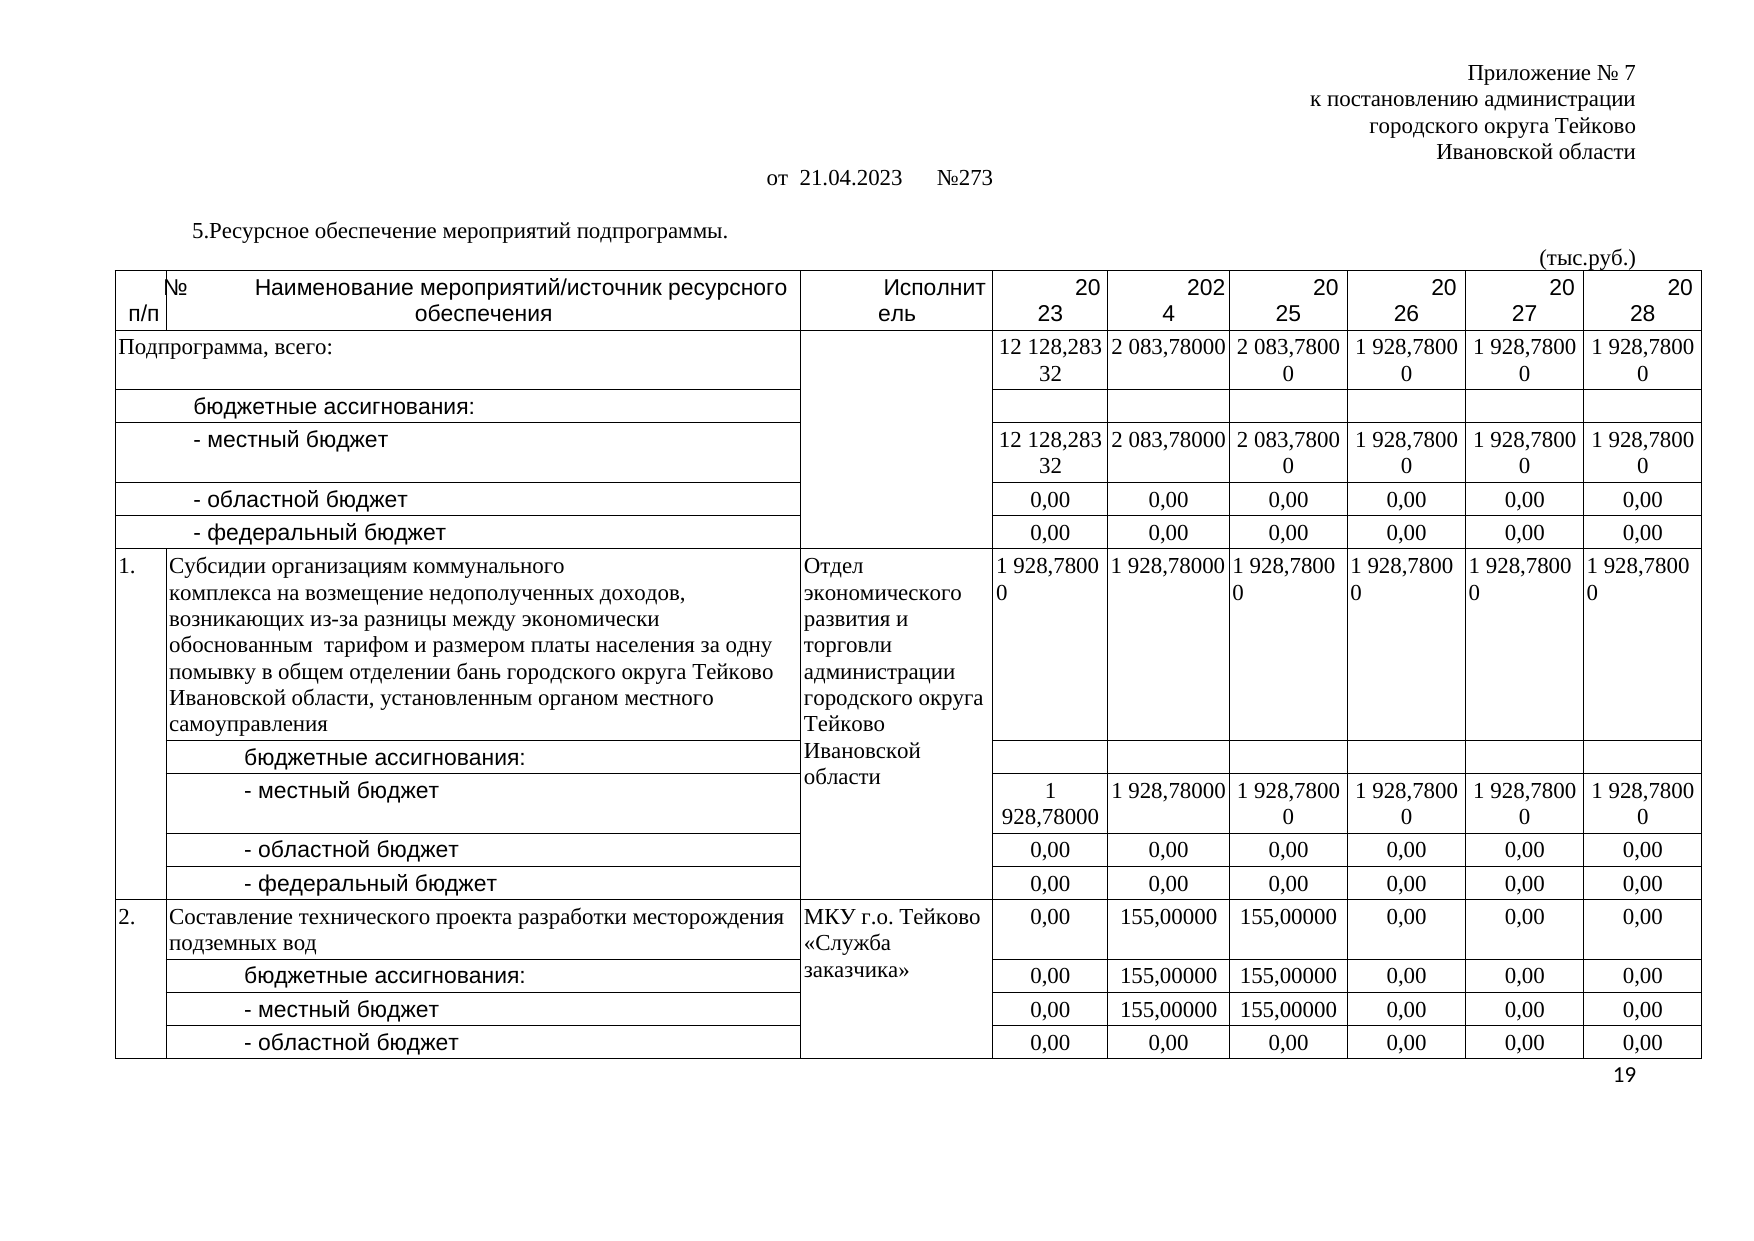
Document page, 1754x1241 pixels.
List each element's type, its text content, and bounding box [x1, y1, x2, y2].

table_cell Составление технического проекта разработки месторождения подземных вод [167, 900, 800, 958]
table_cell 0,00 [993, 900, 1107, 958]
table_header 2028 [1584, 271, 1701, 329]
table_cell 0,00 [993, 834, 1107, 866]
table_cell 0,00 [1584, 960, 1701, 992]
table_cell 1 928,78000 [1348, 423, 1465, 482]
table_cell - федеральный бюджет [116, 516, 800, 548]
table_cell бюджетные ассигнования: [167, 960, 800, 992]
table_cell 0,00 [1584, 516, 1701, 548]
text городского округа Тейково [118, 112, 1636, 138]
table_cell 0,00 [1466, 993, 1583, 1025]
table_cell 0,00 [1584, 900, 1701, 958]
table_cell [1230, 390, 1347, 422]
table_cell 0,00 [993, 516, 1107, 548]
table_cell 0,00 [1348, 516, 1465, 548]
table_cell 1 928,78000 [993, 774, 1107, 832]
table_cell 0,00 [1230, 867, 1347, 899]
table_cell [1584, 390, 1701, 422]
table_header Наименование мероприятий/источник ресурсного обеспечения [167, 271, 800, 329]
table_cell 0,00 [1230, 516, 1347, 548]
table_cell Субсидии организациям коммунального комплекса на возмещение недополученных доходов, возникающих из-за разницы между экономически обоснованным тарифом и размером платы населения за одну помывку в общем отделении бань городского округа Тейково Ивановской области, установленным органом местного самоуправления [167, 549, 800, 740]
table_cell - местный бюджет [167, 774, 800, 832]
table_cell 1 928,78000 [1230, 774, 1347, 832]
table_cell 0,00 [1466, 483, 1583, 515]
table_cell 2. [116, 900, 166, 1058]
table_cell 0,00 [1108, 867, 1229, 899]
table_cell 0,00 [1230, 483, 1347, 515]
table_cell 12 128,28332 [993, 331, 1107, 389]
table_cell 12 128,28332 [993, 423, 1107, 482]
table_cell 155,00000 [1108, 993, 1229, 1025]
table_cell 0,00 [1348, 960, 1465, 992]
text Ивановской области [118, 138, 1636, 164]
table_cell 0,00 [1584, 867, 1701, 899]
table_cell 0,00 [1466, 960, 1583, 992]
table_cell 0,00 [1466, 516, 1583, 548]
table_cell 1 928,78000 [1466, 331, 1583, 389]
table_cell 0,00 [1348, 900, 1465, 958]
table_cell 155,00000 [1108, 960, 1229, 992]
table_cell - федеральный бюджет [167, 867, 800, 899]
table_cell 0,00 [1348, 834, 1465, 866]
table_cell 1. [116, 549, 166, 899]
table_cell 1 928,78000 [1584, 549, 1701, 740]
table_cell [1466, 741, 1583, 773]
table_cell 0,00 [993, 867, 1107, 899]
table_cell 0,00 [993, 993, 1107, 1025]
table_cell [993, 390, 1107, 422]
table_cell 155,00000 [1108, 900, 1229, 958]
table_cell 0,00 [1108, 516, 1229, 548]
table_cell бюджетные ассигнования: [167, 741, 800, 773]
table_cell 1 928,78000 [1466, 774, 1583, 832]
table_cell 1 928,78000 [1348, 774, 1465, 832]
table_cell 0,00 [1584, 993, 1701, 1025]
table_cell 0,00 [1348, 867, 1465, 899]
table_cell МКУ г.о. Тейково «Служба заказчика» [801, 900, 992, 1058]
table_header 2025 [1230, 271, 1347, 329]
table_cell 1 928,78000 [1584, 774, 1701, 832]
table_cell 1 928,78000 [1348, 331, 1465, 389]
table_cell 155,00000 [1230, 900, 1347, 958]
table_cell - областной бюджет [116, 483, 800, 515]
table_cell 2 083,78000 [1108, 331, 1229, 389]
table_cell [993, 741, 1107, 773]
table_cell 1 928,78000 [1230, 549, 1347, 740]
table_cell 1 928,78000 [1466, 549, 1583, 740]
table_cell 0,00 [1348, 993, 1465, 1025]
table_header Исполнитель [801, 271, 992, 329]
table_cell [801, 331, 992, 548]
text к постановлению администрации [118, 85, 1636, 112]
table_header № п/п [116, 271, 166, 329]
table_cell 0,00 [1466, 834, 1583, 866]
table_cell - местный бюджет [116, 423, 800, 482]
text (тыс.руб.) [118, 243, 1636, 270]
table_cell 0,00 [1230, 1026, 1347, 1058]
table_cell 1 928,78000 [1348, 549, 1465, 740]
table_cell [1584, 741, 1701, 773]
table_cell 0,00 [993, 960, 1107, 992]
table_cell 1 928,78000 [1466, 423, 1583, 482]
text от 21.04.2023 №273 [118, 164, 1636, 191]
table_cell 0,00 [1466, 867, 1583, 899]
table_cell [1108, 741, 1229, 773]
table_cell 1 928,78000 [1584, 423, 1701, 482]
table_header 2024 [1108, 271, 1229, 329]
table_cell 0,00 [1584, 834, 1701, 866]
table_cell 0,00 [1348, 1026, 1465, 1058]
table_cell - областной бюджет [167, 834, 800, 866]
table_cell [1348, 390, 1465, 422]
table_cell Отдел экономического развития и торговли администрации городского округа Тейково Ивановской области [801, 549, 992, 899]
table_cell Подпрограмма, всего: [116, 331, 800, 389]
table_cell 0,00 [1108, 834, 1229, 866]
table_cell 0,00 [1348, 483, 1465, 515]
table_cell 0,00 [1230, 834, 1347, 866]
table_cell 0,00 [1466, 900, 1583, 958]
table_cell [1466, 390, 1583, 422]
table_cell 0,00 [993, 1026, 1107, 1058]
table_cell 1 928,78000 [1584, 331, 1701, 389]
table_cell 155,00000 [1230, 993, 1347, 1025]
table_cell - местный бюджет [167, 993, 800, 1025]
table_cell 1 928,78000 [1108, 774, 1229, 832]
table_cell - областной бюджет [167, 1026, 800, 1058]
table_cell 2 083,78000 [1108, 423, 1229, 482]
text Приложение № 7 [118, 59, 1636, 85]
table_cell 2 083,78000 [1230, 331, 1347, 389]
table_cell [1348, 741, 1465, 773]
table_cell [1108, 390, 1229, 422]
table_cell бюджетные ассигнования: [116, 390, 800, 422]
table_header 2023 [993, 271, 1107, 329]
table_cell 0,00 [993, 483, 1107, 515]
table_cell 0,00 [1108, 483, 1229, 515]
table_cell 1 928,78000 [993, 549, 1107, 740]
table_cell [1230, 741, 1347, 773]
table_cell 0,00 [1108, 1026, 1229, 1058]
table_header 2026 [1348, 271, 1465, 329]
table_cell 155,00000 [1230, 960, 1347, 992]
table_cell 1 928,78000 [1108, 549, 1229, 740]
table_cell 0,00 [1584, 483, 1701, 515]
table_cell 2 083,78000 [1230, 423, 1347, 482]
table_cell 0,00 [1584, 1026, 1701, 1058]
table_cell 0,00 [1466, 1026, 1583, 1058]
text 5.Ресурсное обеспечение мероприятий подпрограммы. [118, 217, 1636, 243]
table_header 2027 [1466, 271, 1583, 329]
